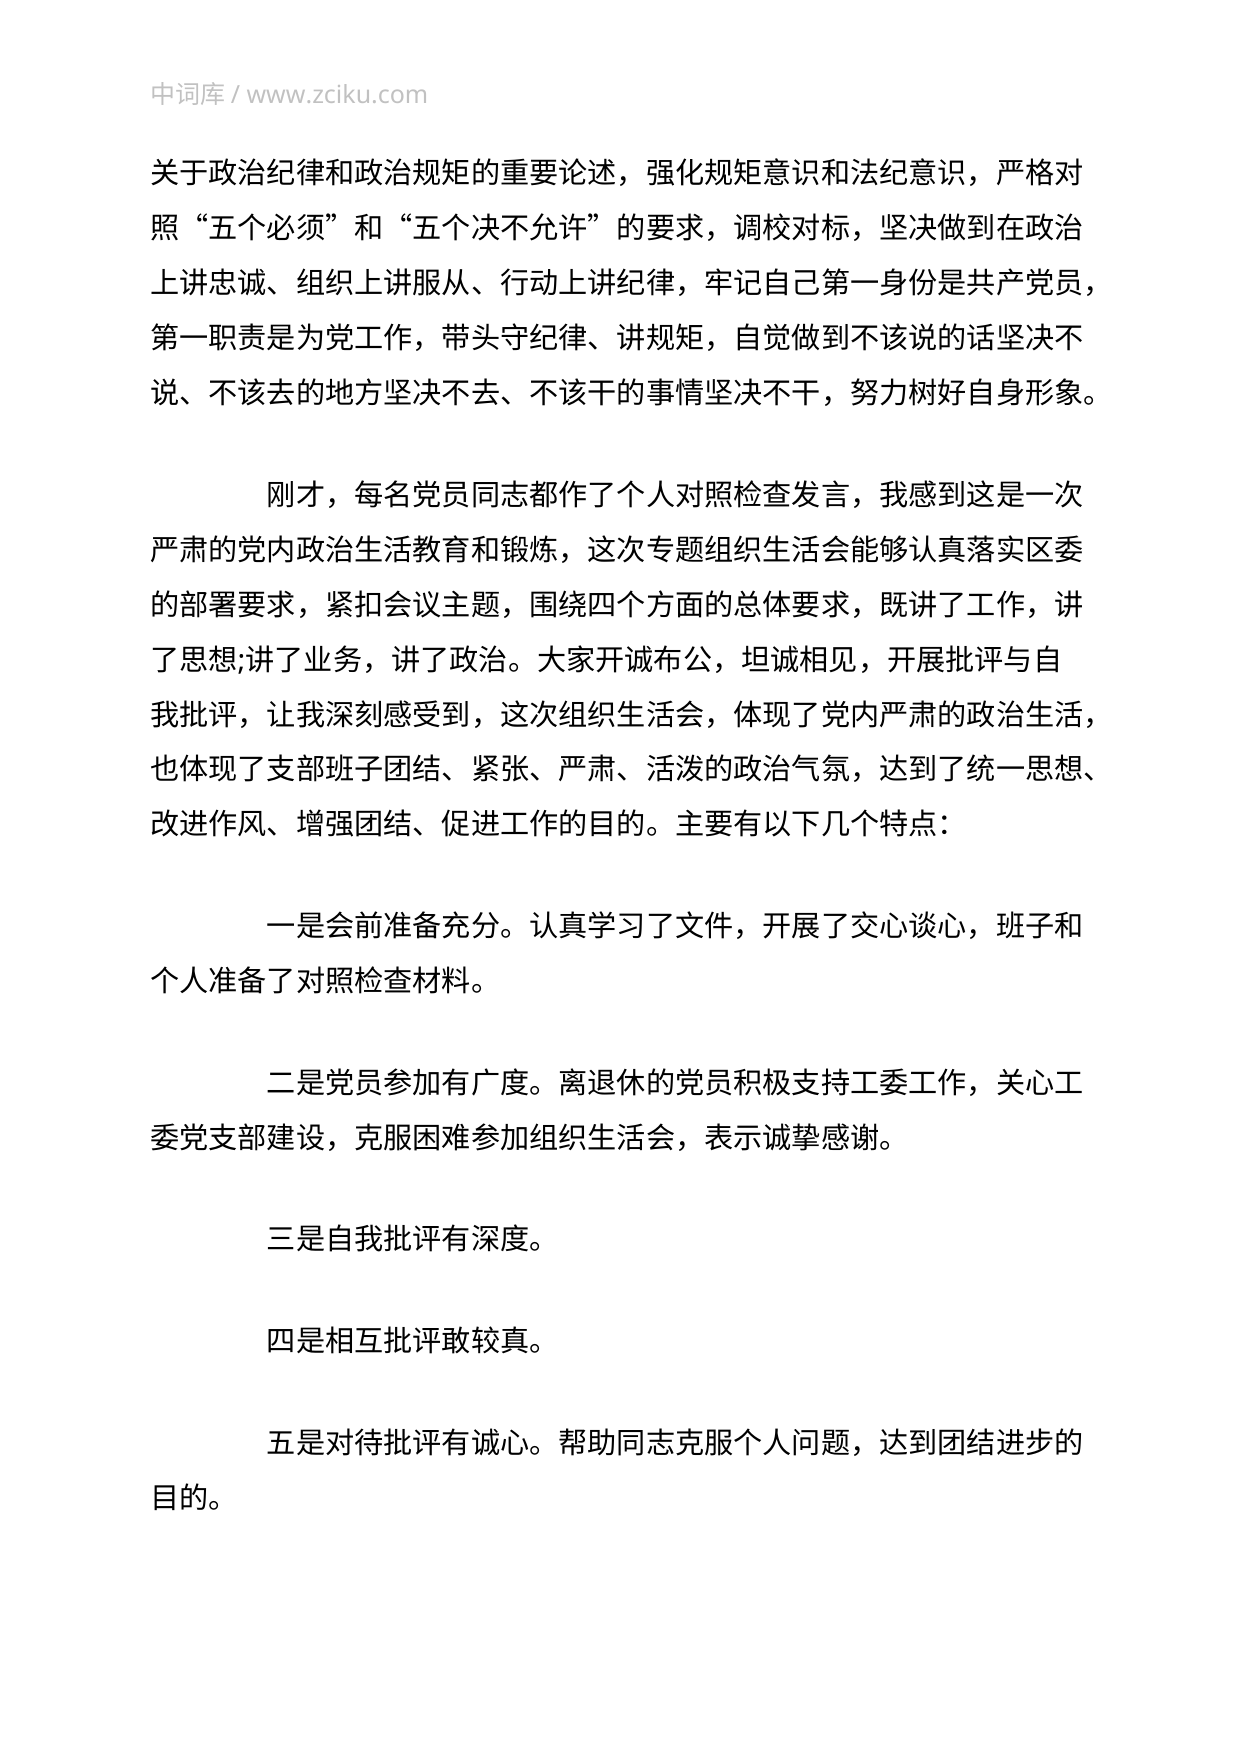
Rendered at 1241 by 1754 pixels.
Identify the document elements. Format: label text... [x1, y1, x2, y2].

text 三是自我批评有深度。 [150, 1216, 1090, 1258]
text 二是党员参加有广度。离退休的党员积极支持工委工作，关心工委党支部建设，克服困难参加组织生活会，表示诚挚感谢。 [150, 1059, 1090, 1156]
text 一是会前准备充分。认真学习了文件，开展了交心谈心，班子和个人准备了对照检查材料。 [150, 903, 1090, 1000]
text 四是相互批评敢较真。 [150, 1318, 1090, 1360]
text 刚才，每名党员同志都作了个人对照检查发言，我感到这是一次严肃的党内政治生活教育和锻炼，这次专题组织生活会能够认真落实区委的部署要求，紧扣会议主题，围绕四个方面的总体要求，既讲了工作，讲了思想;讲了业务，讲了政治。大家开诚布公，坦诚相见，开展批评与自我批评，让我深刻感受到，这次组织生活会，体现了党内严肃的政治生活，也体现了支部班子团结、紧张、严肃、活泼的政治气氛，达到了统一思想、改进作风、增强团结、促进工作的目的。主要有以下几个特点： [150, 471, 1090, 843]
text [150, 150, 1090, 412]
text 五是对待批评有诚心。帮助同志克服个人问题，达到团结进步的目的。 [150, 1419, 1090, 1517]
